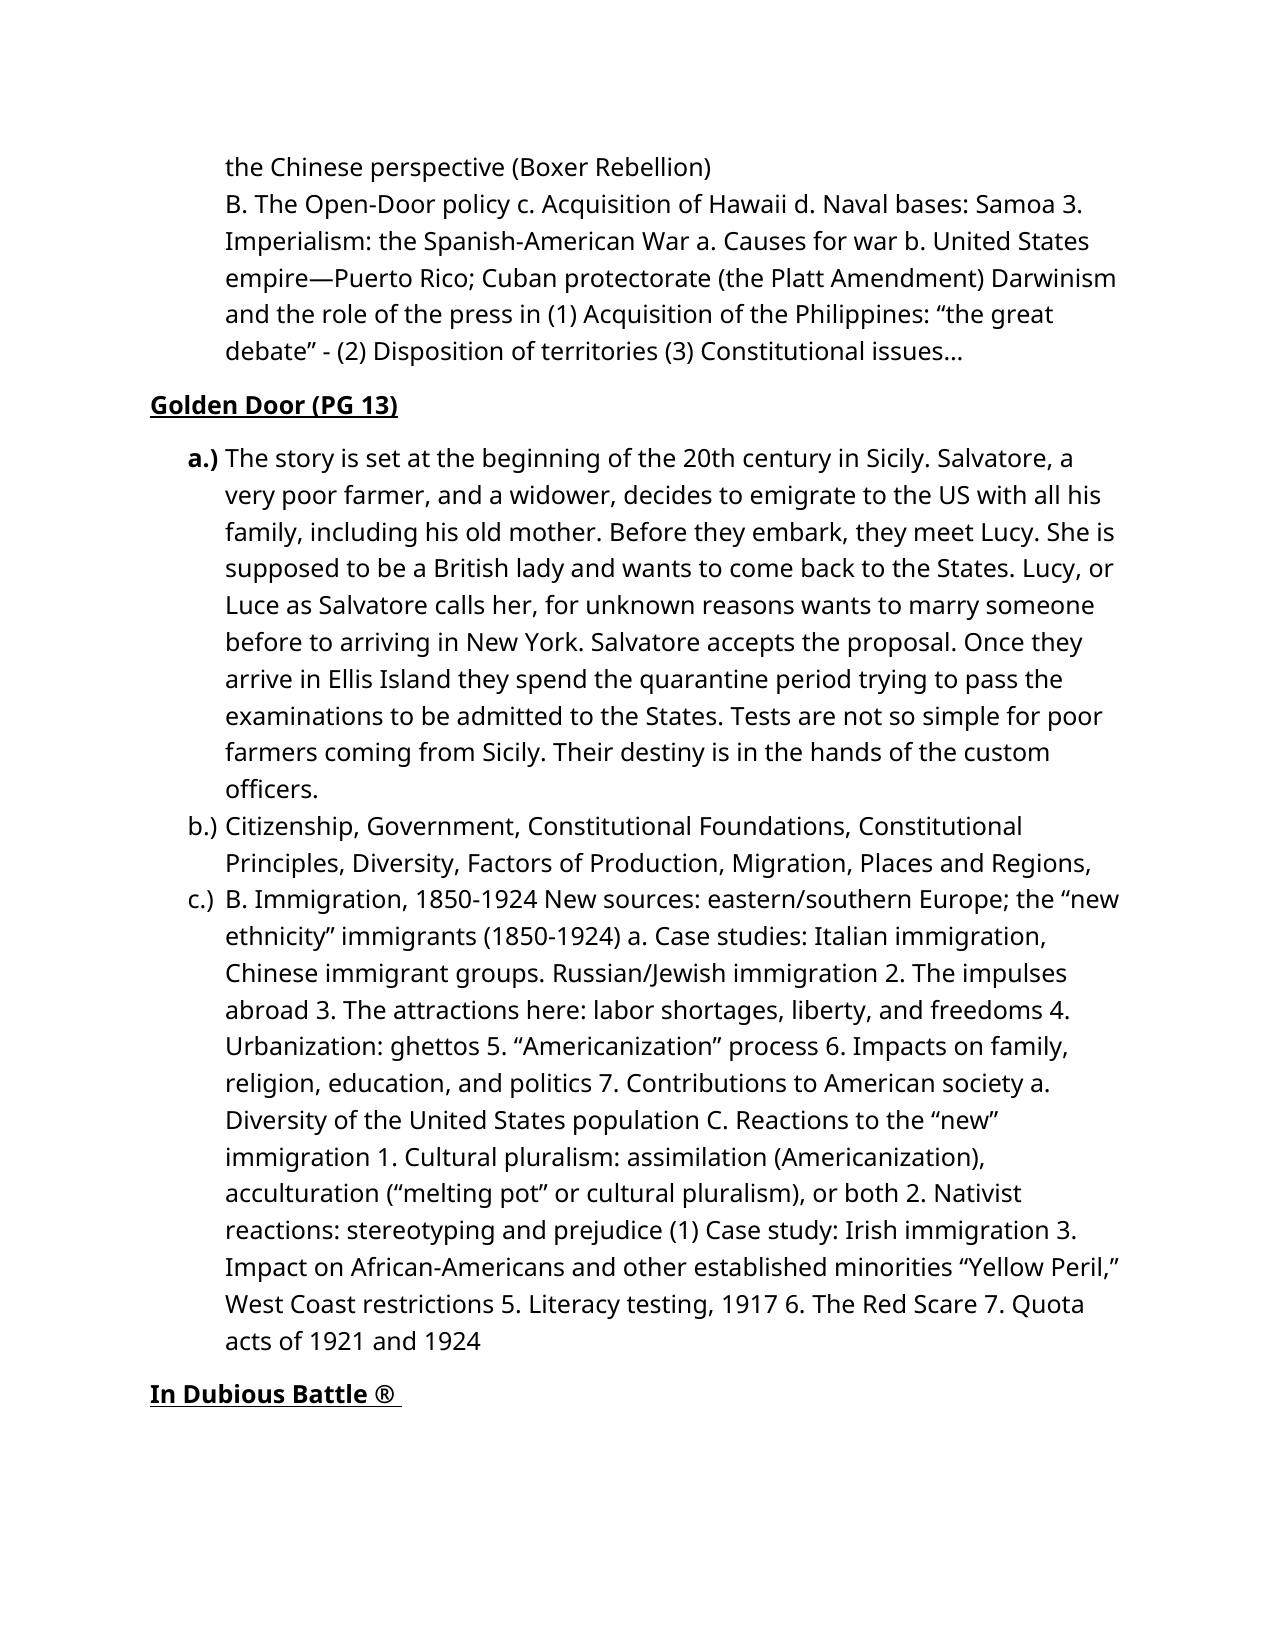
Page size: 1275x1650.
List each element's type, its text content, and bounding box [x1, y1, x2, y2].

list Citizenship, Government, Constitutional Foundations, Constitutional Principles, Diversity, Factors of Production, Migration, Places and Regions, [187, 808, 1125, 879]
list B. Immigration, 1850-1924 New sources: eastern/southern Europe; the “new ethnicity” immigrants (1850-1924) a. Case studies: Italian immigration, Chinese immigrant groups. Russian/Jewish immigration 2. The impulses abroad 3. The attractions here: labor shortages, liberty, and freedoms 4. Urbanization: ghettos 5. “Americanization” process 6. Impacts on family, religion, education, and politics 7. Contributions to American society a. Diversity of the United States population C. Reactions to the “new” immigration 1. Cultural pluralism: assimilation (Americanization), acculturation (“melting pot” or cultural pluralism), or both 2. Nativist reactions: stereotyping and prejudice (1) Case study: Irish immigration 3. Impact on African-Americans and other established minorities “Yellow Peril,” West Coast restrictions 5. Literacy testing, 1917 6. The Red Scare 7. Quota acts of 1921 and 1924 [187, 882, 1125, 1357]
list The story is set at the beginning of the 20th century in Sicily. Salvatore, a very poor farmer, and a widower, decides to emigrate to the US with all his family, including his old mother. Before they embark, they meet Lucy. She is supposed to be a British lady and wants to come back to the States. Lucy, or Luce as Salvatore calls her, for unknown reasons wants to marry someone before to arriving in New York. Salvatore accepts the proposal. Once they arrive in Ellis Island they spend the quarantine period trying to pass the examinations to be admitted to the States. Tests are not so simple for poor farmers coming from Sicily. Their destiny is in the hands of the custom officers. [187, 441, 1125, 806]
text In Dubious Battle ® [150, 1377, 1125, 1411]
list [187, 150, 1125, 368]
text Golden Door (PG 13) [150, 387, 1125, 421]
